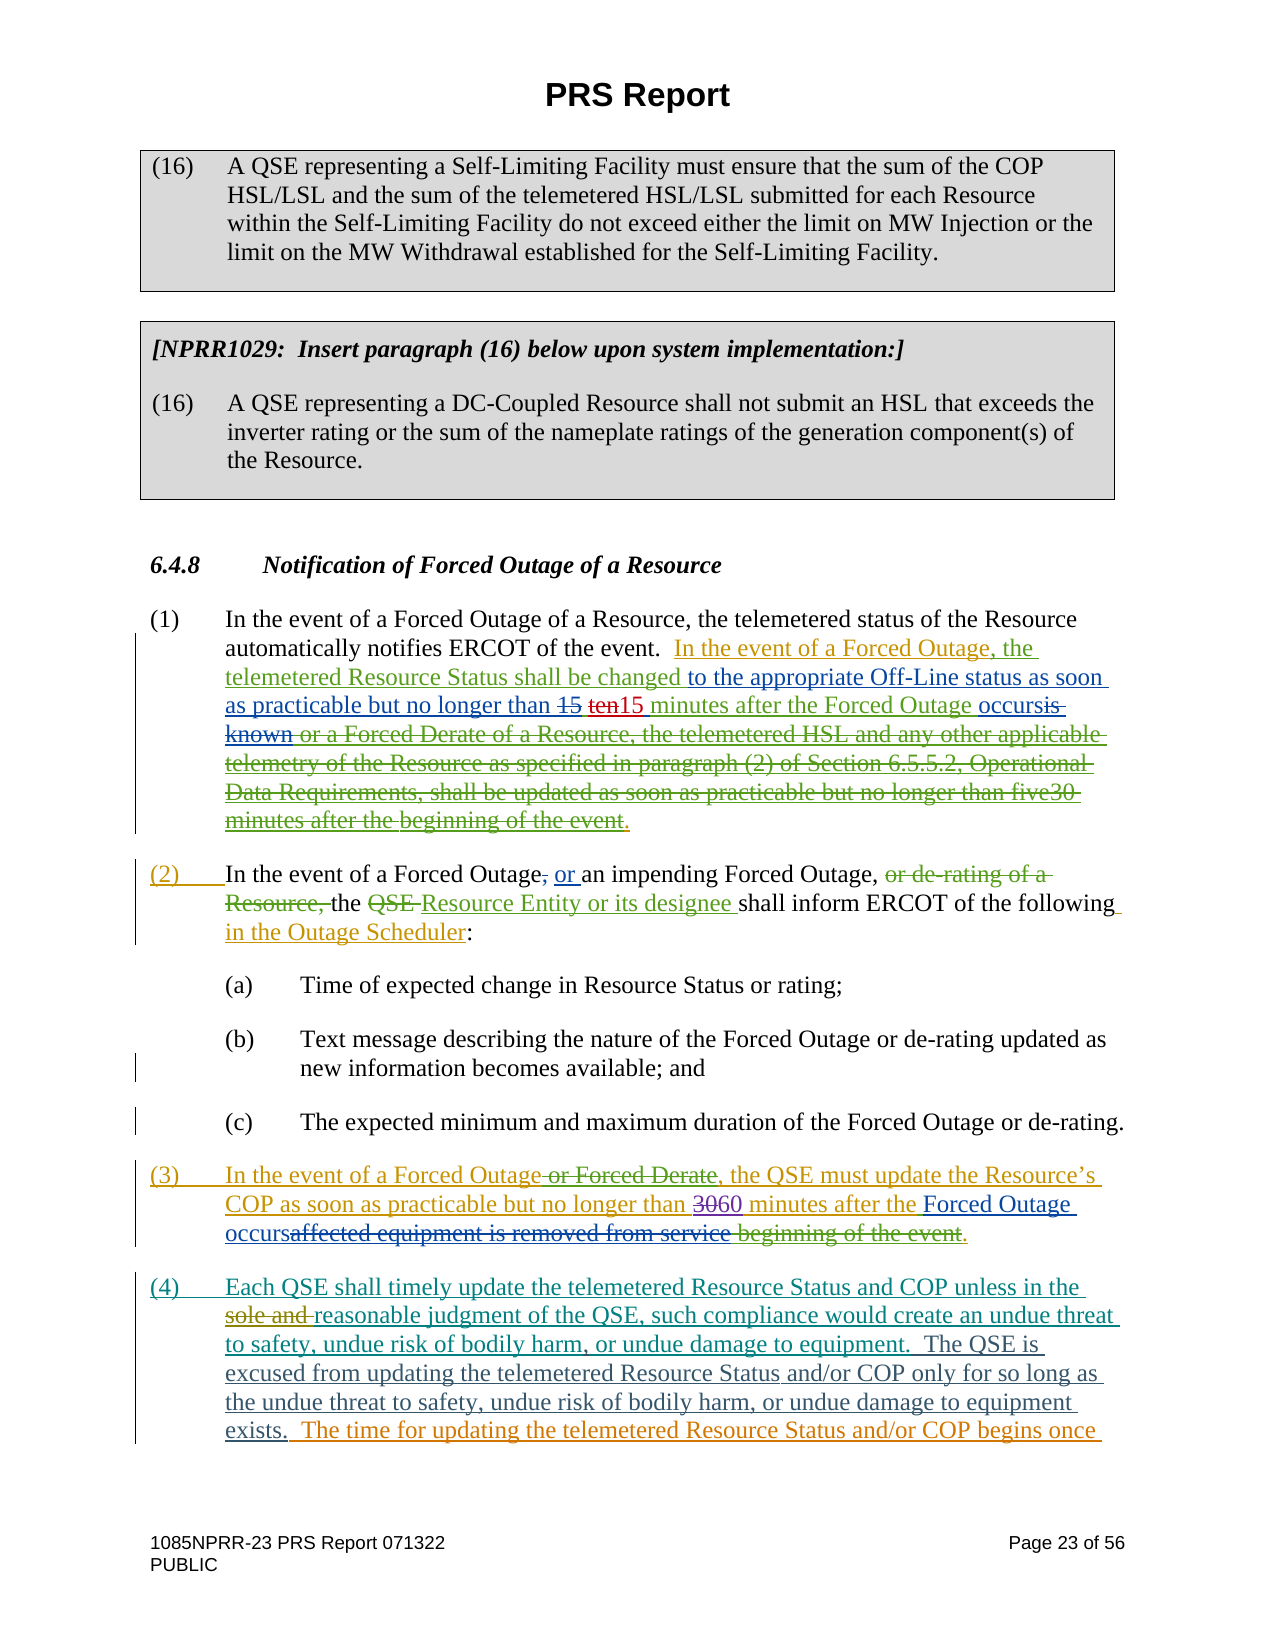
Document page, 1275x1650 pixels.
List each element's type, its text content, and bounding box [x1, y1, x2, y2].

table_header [141, 151, 1114, 291]
text 6.4.8 Notification of Forced Outage of a Resource [150, 550, 1125, 579]
list (b) Text message describing the nature of the Forced Outage or de-rating updated as new information becomes available; and [225, 1024, 1125, 1082]
list (a) Time of expected change in Resource Status or rating; [225, 970, 1125, 999]
table_header [NPRR1029: Insert paragraph (16) below upon system implementation:] (16) A QSE representing a DC-Coupled Resource shall not submit an HSL that exceeds the inverter rating or the sum of the nameplate ratings of the generation component(s) of the Resource. [141, 322, 1114, 499]
list (c) The expected minimum and maximum duration of the Forced Outage or de-rating. [150, 1107, 1125, 1135]
text In the event of a Forced Outage an impending Forced Outage, the shall inform ERCOT of the following: [150, 859, 1125, 945]
text (1) In the event of a Forced Outage of a Resource, the telemetered status of the Resource automatically notifies ERCOT of the event. [150, 604, 1125, 834]
